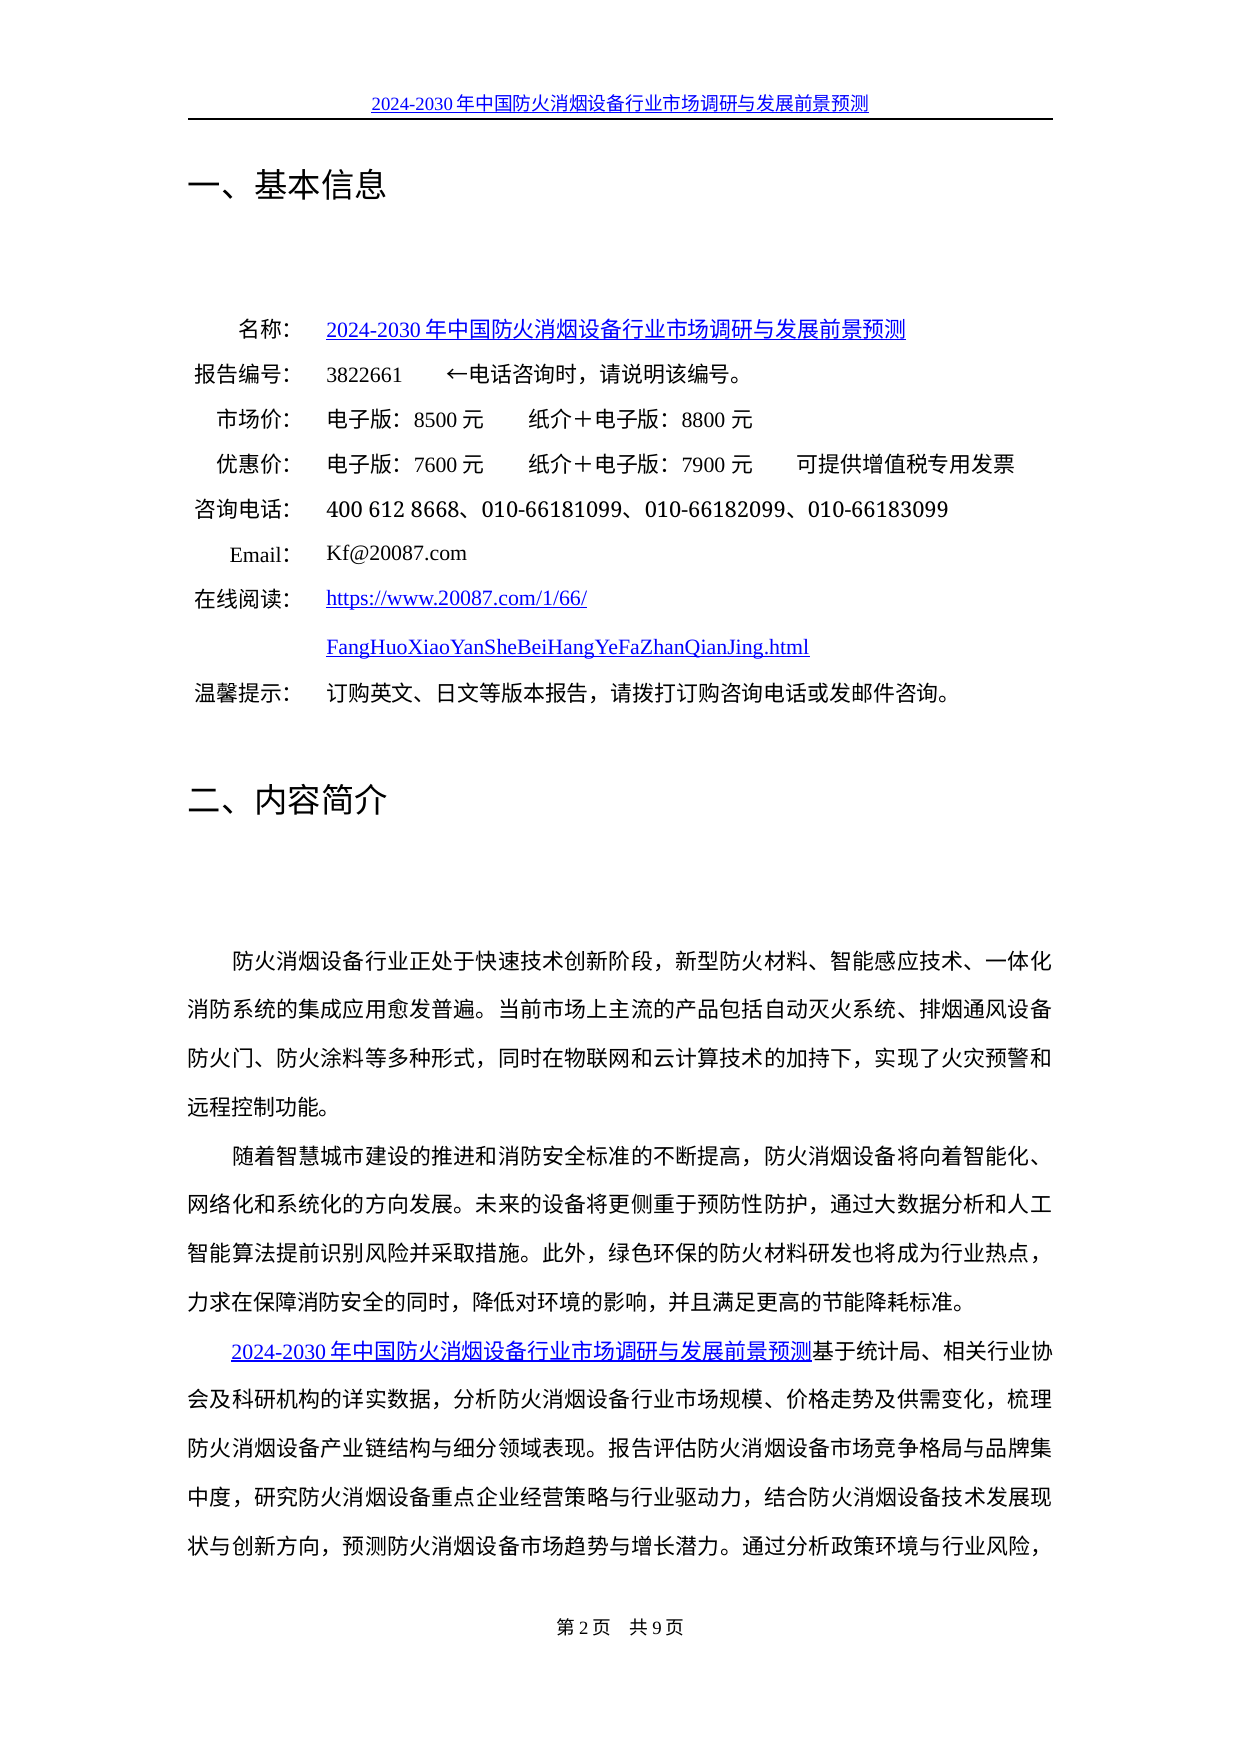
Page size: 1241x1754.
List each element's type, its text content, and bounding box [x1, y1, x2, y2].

table_cell [315, 582, 1073, 675]
table_cell 咨询电话： [167, 492, 315, 537]
table_cell 3822661 ←电话咨询时，请说明该编号。 [315, 357, 1073, 402]
table_cell Kf@20087.com [315, 537, 1073, 582]
table_cell 优惠价： [167, 447, 315, 492]
table_cell 在线阅读： [167, 582, 315, 675]
table_cell 报告编号： [167, 357, 315, 402]
table_cell 温馨提示： [167, 675, 315, 720]
table_cell 电子版：8500 元 纸介＋电子版：8800 元 [315, 402, 1073, 447]
table_header 名称： [167, 312, 315, 357]
table_header 2024-2030年中国防火消烟设备行业市场调研与发展前景预测 [315, 312, 1073, 357]
table_cell 订购英文、日文等版本报告，请拨打订购咨询电话或发邮件咨询。 [315, 675, 1073, 720]
table_cell 市场价： [167, 402, 315, 447]
title 一、基本信息 [187, 150, 1053, 215]
table_cell Email： [167, 537, 315, 582]
table_cell 400 612 8668、010-66181099、010-66182099、010-66183099 [315, 492, 1073, 537]
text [187, 943, 1053, 1561]
title 二、内容简介 [187, 766, 1053, 831]
table_cell 电子版：7600 元 纸介＋电子版：7900 元 可提供增值税专用发票 [315, 447, 1073, 492]
